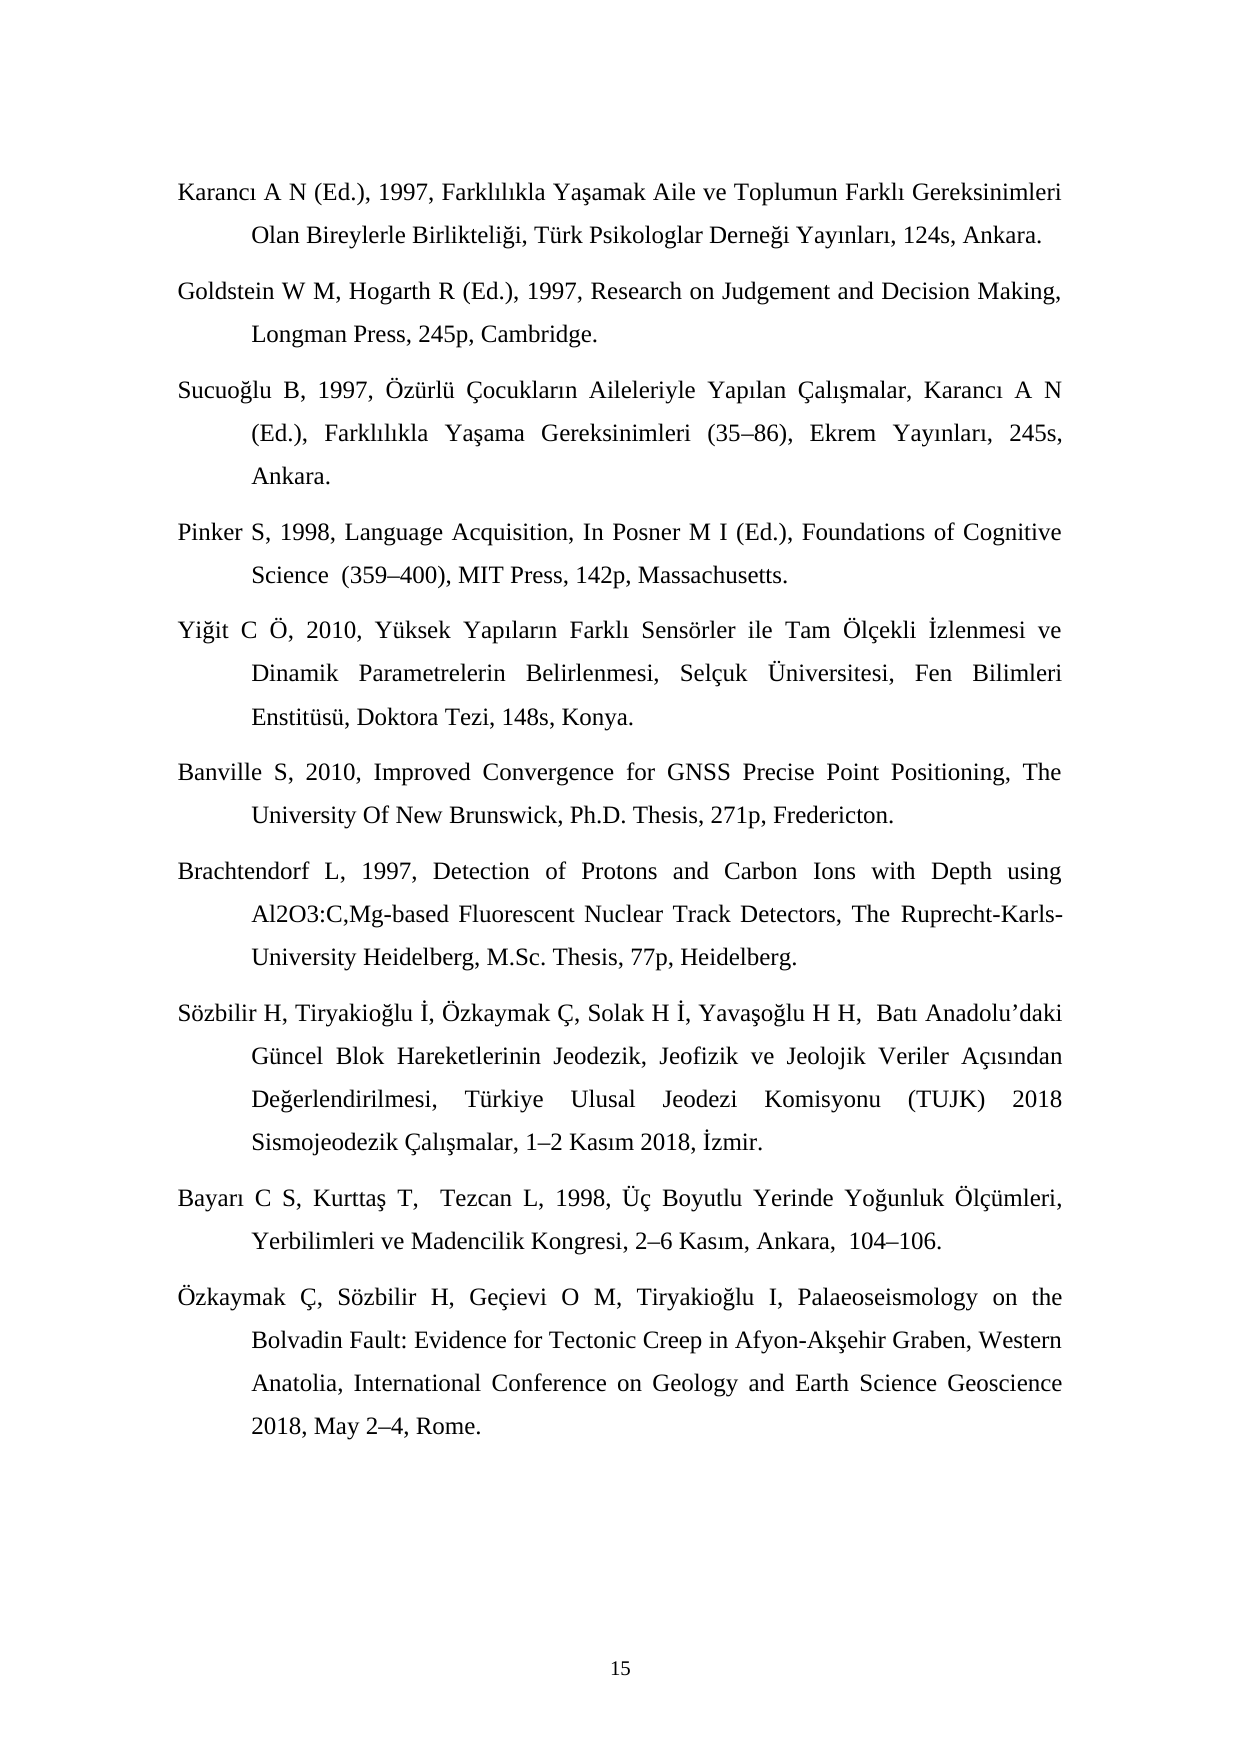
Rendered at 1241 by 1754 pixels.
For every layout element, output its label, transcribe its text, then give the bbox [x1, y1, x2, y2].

text Sucuoğlu B, 1997, Özürlü Çocukların Aileleriyle Yapılan Çalışmalar, Karancı A N (Ed.), Farklılıkla Yaşama Gereksinimleri (35–86), Ekrem Yayınları, 245s, Ankara. [177, 375, 1063, 490]
text Bayarı C S, Kurttaş T, Tezcan L, 1998, Üç Boyutlu Yerinde Yoğunluk Ölçümleri, Yerbilimleri ve Madencilik Kongresi, 2–6 Kasım, Ankara, 104–106. [177, 1183, 1063, 1255]
text Brachtendorf L, 1997, Detection of Protons and Carbon Ions with Depth using Al2O3:C,Mg-based Fluorescent Nuclear Track Detectors, The Ruprecht-Karls-University Heidelberg, M.Sc. Thesis, 77p, Heidelberg. [177, 856, 1063, 971]
text Karancı A N (Ed.), 1997, Farklılıkla Yaşamak Aile ve Toplumun Farklı Gereksinimleri Olan Bireylerle Birlikteliği, Türk Psikologlar Derneği Yayınları, 124s, Ankara. [177, 177, 1063, 249]
text Goldstein W M, Hogarth R (Ed.), 1997, Research on Judgement and Decision Making, Longman Press, 245p, Cambridge. [177, 276, 1063, 348]
text Pinker S, 1998, Language Acquisition, In Posner M I (Ed.), Foundations of Cognitive Science (359–400), MIT Press, 142p, Massachusetts. [177, 517, 1063, 588]
text Banville S, 2010, Improved Convergence for GNSS Precise Point Positioning, The University Of New Brunswick, Ph.D. Thesis, 271p, Fredericton. [177, 757, 1063, 829]
text Özkaymak Ç, Sözbilir H, Geçievi O M, Tiryakioğlu I, Palaeoseismology on the Bolvadin Fault: Evidence for Tectonic Creep in Afyon-Akşehir Graben, Western Anatolia, International Conference on Geology and Earth Science Geoscience 2018, May 2–4, Rome. [177, 1282, 1063, 1440]
text Yiğit C Ö, 2010, Yüksek Yapıların Farklı Sensörler ile Tam Ölçekli İzlenmesi ve Dinamik Parametrelerin Belirlenmesi, Selçuk Üniversitesi, Fen Bilimleri Enstitüsü, Doktora Tezi, 148s, Konya. [177, 615, 1063, 730]
text Sözbilir H, Tiryakioğlu İ, Özkaymak Ç, Solak H İ, Yavaşoğlu H H, Batı Anadolu’daki Güncel Blok Hareketlerinin Jeodezik, Jeofizik ve Jeolojik Veriler Açısından Değerlendirilmesi, Türkiye Ulusal Jeodezi Komisyonu (TUJK) 2018 Sismojeodezik Çalışmalar, 1–2 Kasım 2018, İzmir. [177, 998, 1063, 1156]
